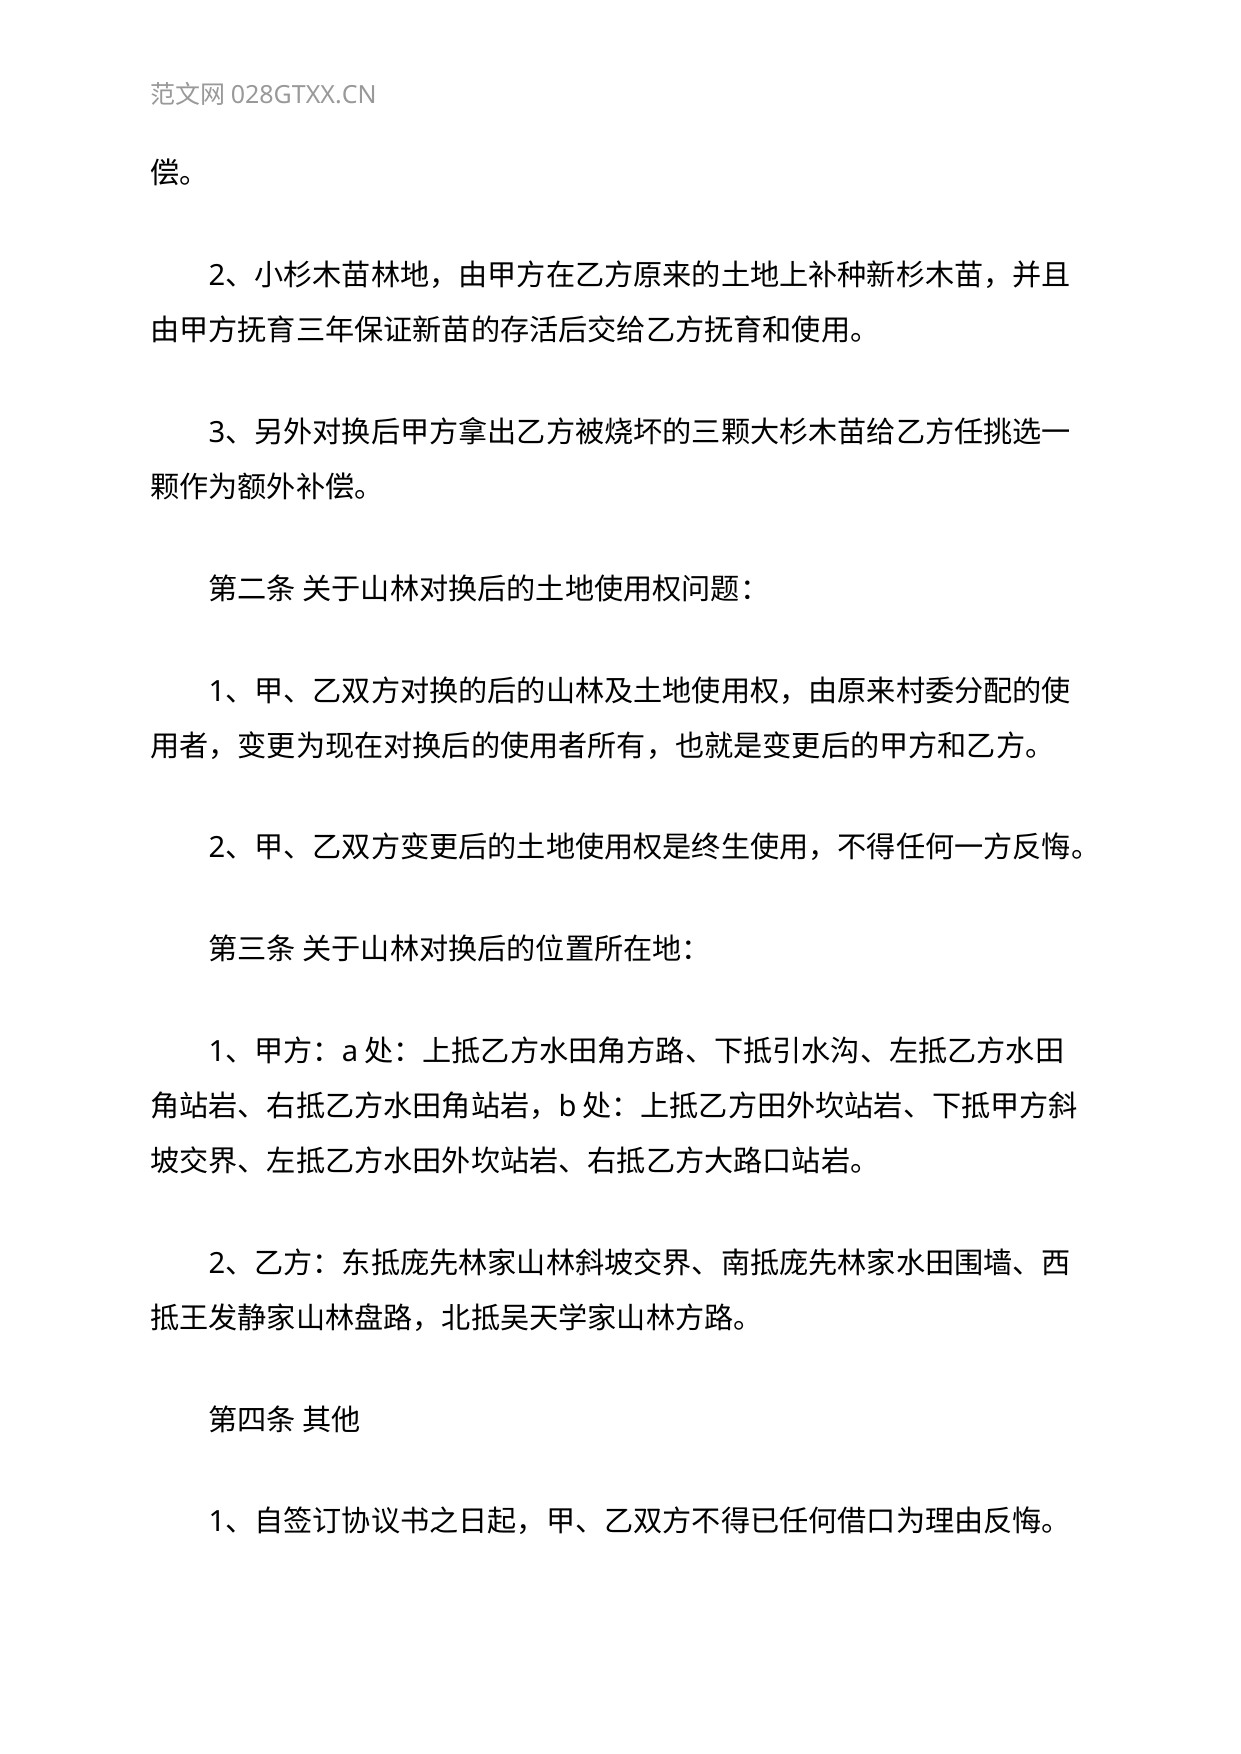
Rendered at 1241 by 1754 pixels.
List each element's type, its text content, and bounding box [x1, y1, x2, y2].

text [150, 150, 1090, 192]
text 1、甲、乙双方对换的后的山林及土地使用权，由原来村委分配的使用者，变更为现在对换后的使用者所有，也就是变更后的甲方和乙方。 [150, 667, 1090, 764]
text 第二条 关于山林对换后的土地使用权问题： [150, 565, 1090, 608]
text 第三条 关于山林对换后的位置所在地： [150, 926, 1090, 968]
text 第四条 其他 [150, 1396, 1090, 1438]
text 3、另外对换后甲方拿出乙方被烧坏的三颗大杉木苗给乙方任挑选一颗作为额外补偿。 [150, 408, 1090, 506]
text 1、自签订协议书之日起，甲、乙双方不得已任何借口为理由反悔。 [150, 1498, 1090, 1540]
text 2、甲、乙双方变更后的土地使用权是终生使用，不得任何一方反悔。 [150, 824, 1090, 866]
text 2、小杉木苗林地，由甲方在乙方原来的土地上补种新杉木苗，并且由甲方抚育三年保证新苗的存活后交给乙方抚育和使用。 [150, 252, 1090, 349]
text 2、乙方：东抵庞先林家山林斜坡交界、南抵庞先林家水田围墙、西抵王发静家山林盘路，北抵吴天学家山林方路。 [150, 1239, 1090, 1337]
text 1、甲方：a处：上抵乙方水田角方路、下抵引水沟、左抵乙方水田角站岩、右抵乙方水田角站岩，b处：上抵乙方田外坎站岩、下抵甲方斜坡交界、左抵乙方水田外坎站岩、右抵乙方大路口站岩。 [150, 1028, 1090, 1180]
